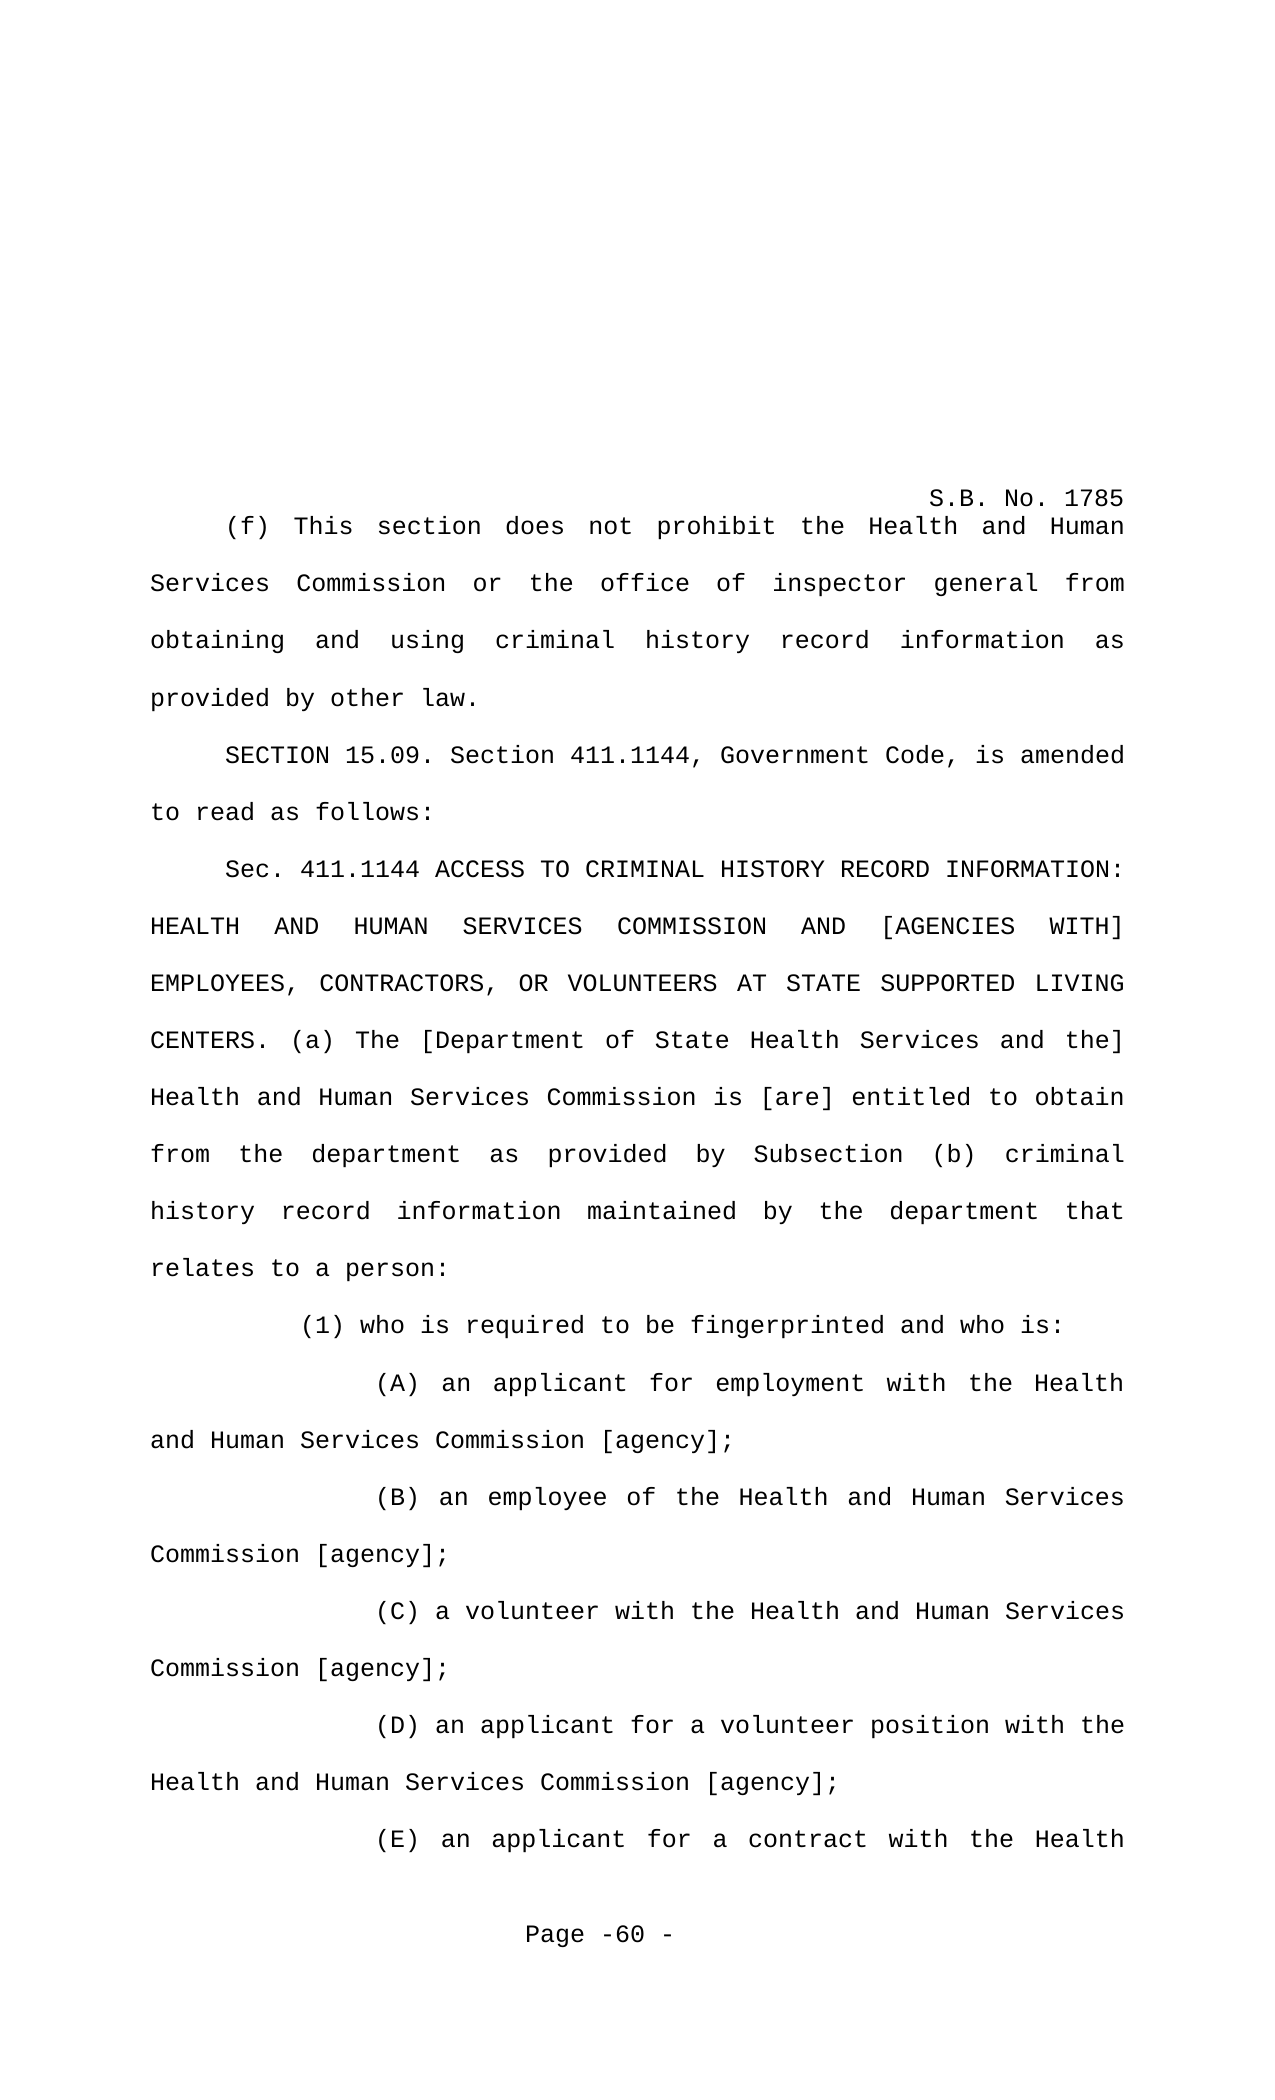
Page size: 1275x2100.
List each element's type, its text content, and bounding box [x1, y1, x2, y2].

text (C) a volunteer with the Health and Human Services Commission [agency]; [150, 1598, 1125, 1684]
text (B) an employee of the Health and Human Services Commission [agency]; [150, 1484, 1125, 1570]
text SECTION 15.09. Section 411.1144, Government Code, is amended to read as follows: [150, 742, 1125, 828]
text (D) an applicant for a volunteer position with the Health and Human Services Commission [agency]; [150, 1712, 1125, 1798]
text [150, 1827, 1125, 1855]
text (f) This section does not prohibit the Health and Human Services Commission or the office of inspector general from obtaining and using criminal history record information as provided by other law. [150, 514, 1125, 713]
text (1) who is required to be fingerprinted and who is: [150, 1313, 1125, 1341]
text (A) an applicant for employment with the Health and Human Services Commission [agency]; [150, 1370, 1125, 1456]
text Sec. 411.1144 ACCESS TO CRIMINAL HISTORY RECORD INFORMATION: HEALTH AND HUMAN SERVICES COMMISSION AND [AGENCIES WITH] EMPLOYEES, CONTRACTORS, OR VOLUNTEERS AT STATE SUPPORTED LIVING CENTERS. (a) The [Department of State Health Services and the] Health and Human Services Commission is [are] entitled to obtain from the department as provided by Subsection (b) criminal history record information maintained by the department that relates to a person: [150, 856, 1125, 1284]
